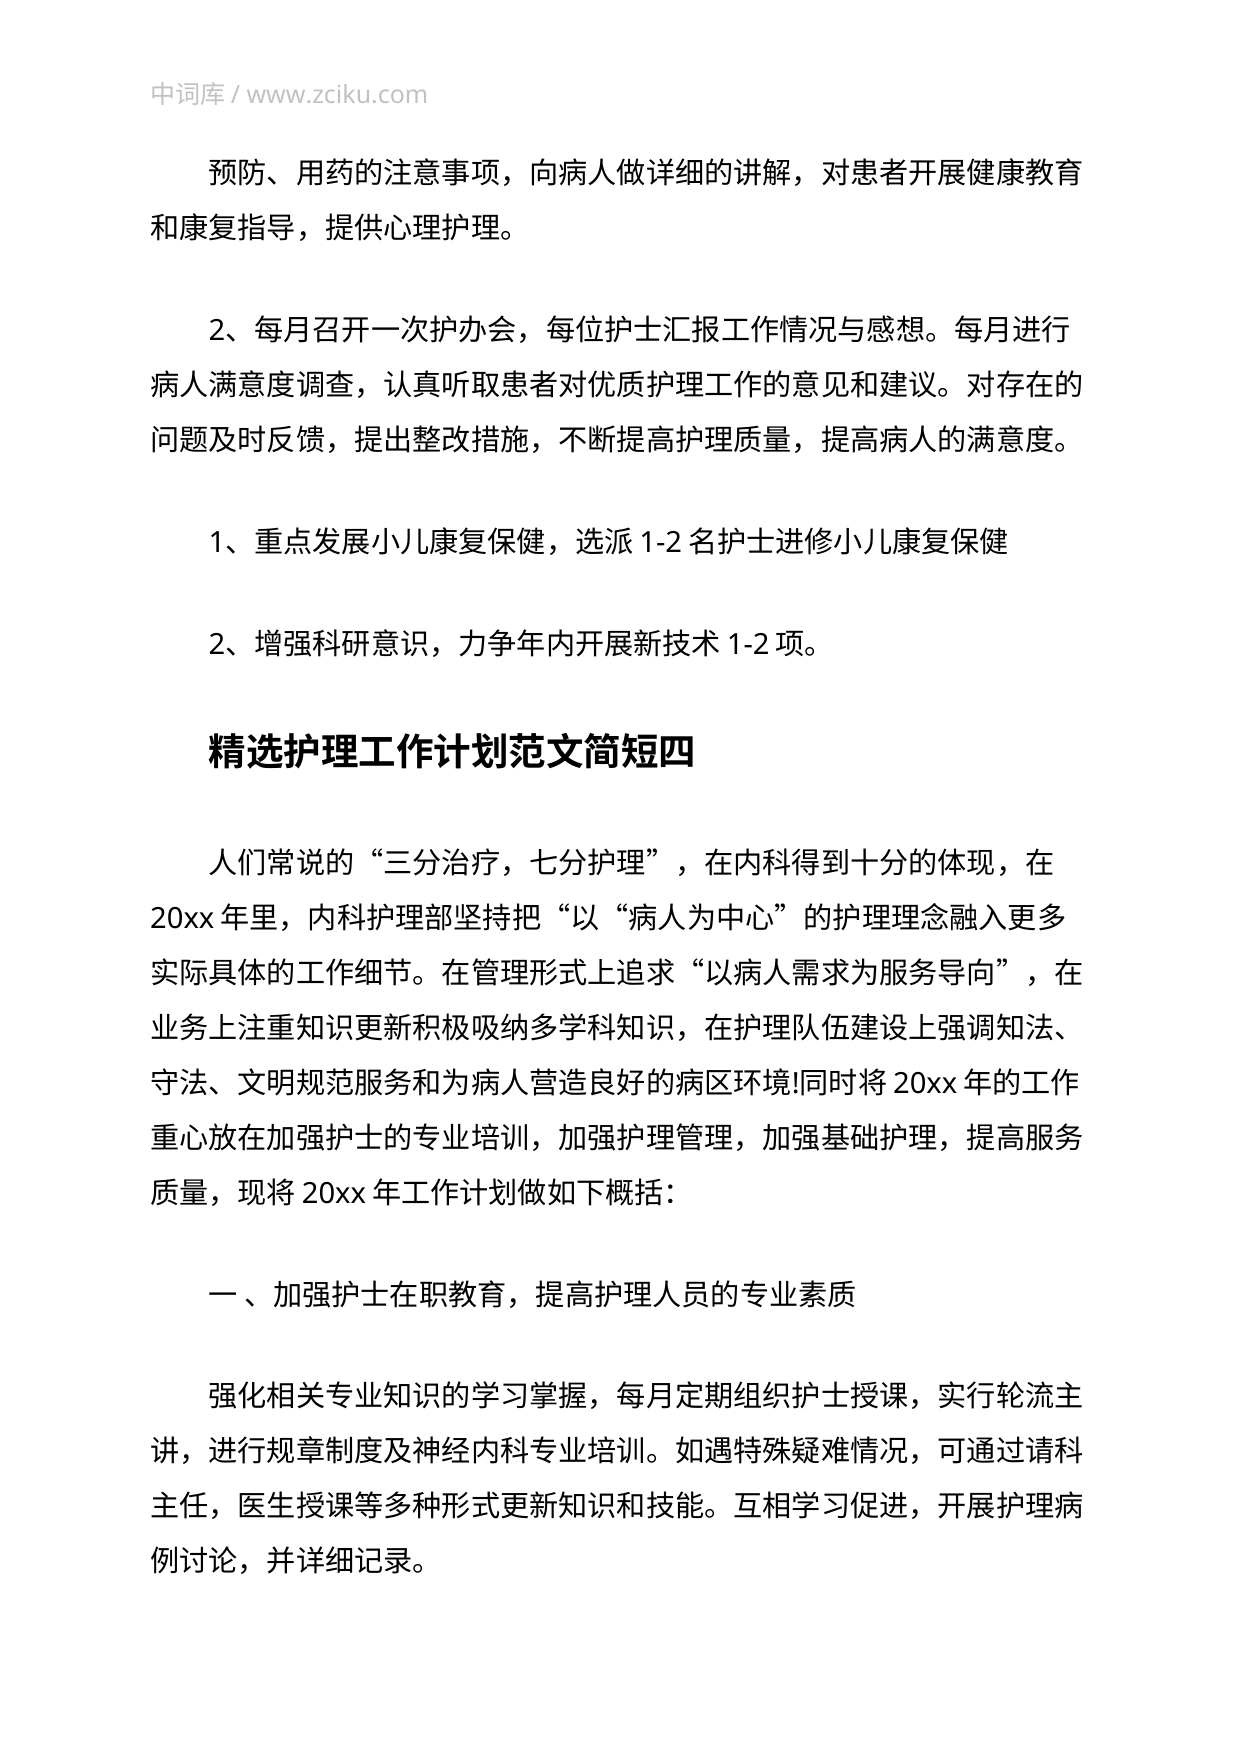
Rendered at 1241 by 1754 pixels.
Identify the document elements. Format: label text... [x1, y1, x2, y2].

text 精选护理工作计划范文简短四 [150, 722, 1090, 777]
text 人们常说的“三分治疗，七分护理”，在内科得到十分的体现，在20xx年里，内科护理部坚持把“以“病人为中心”的护理理念融入更多实际具体的工作细节。在管理形式上追求“以病人需求为服务导向”，在业务上注重知识更新积极吸纳多学科知识，在护理队伍建设上强调知法、守法、文明规范服务和为病人营造良好的病区环境!同时将20xx年的工作重心放在加强护士的专业培训，加强护理管理，加强基础护理，提高服务质量，现将20xx年工作计划做如下概括： [150, 840, 1090, 1212]
text 2、每月召开一次护办会，每位护士汇报工作情况与感想。每月进行病人满意度调查，认真听取患者对优质护理工作的意见和建议。对存在的问题及时反馈，提出整改措施，不断提高护理质量，提高病人的满意度。 [150, 307, 1090, 459]
text 一 、加强护士在职教育，提高护理人员的专业素质 [150, 1271, 1090, 1313]
text 强化相关专业知识的学习掌握，每月定期组织护士授课，实行轮流主讲，进行规章制度及神经内科专业培训。如遇特殊疑难情况，可通过请科主任，医生授课等多种形式更新知识和技能。互相学习促进，开展护理病例讨论，并详细记录。 [150, 1373, 1090, 1580]
text 预防、用药的注意事项，向病人做详细的讲解，对患者开展健康教育和康复指导，提供心理护理。 [150, 150, 1090, 247]
text 2、增强科研意识，力争年内开展新技术1-2项。 [150, 620, 1090, 663]
text 1、重点发展小儿康复保健，选派1-2名护士进修小儿康复保健 [150, 518, 1090, 561]
